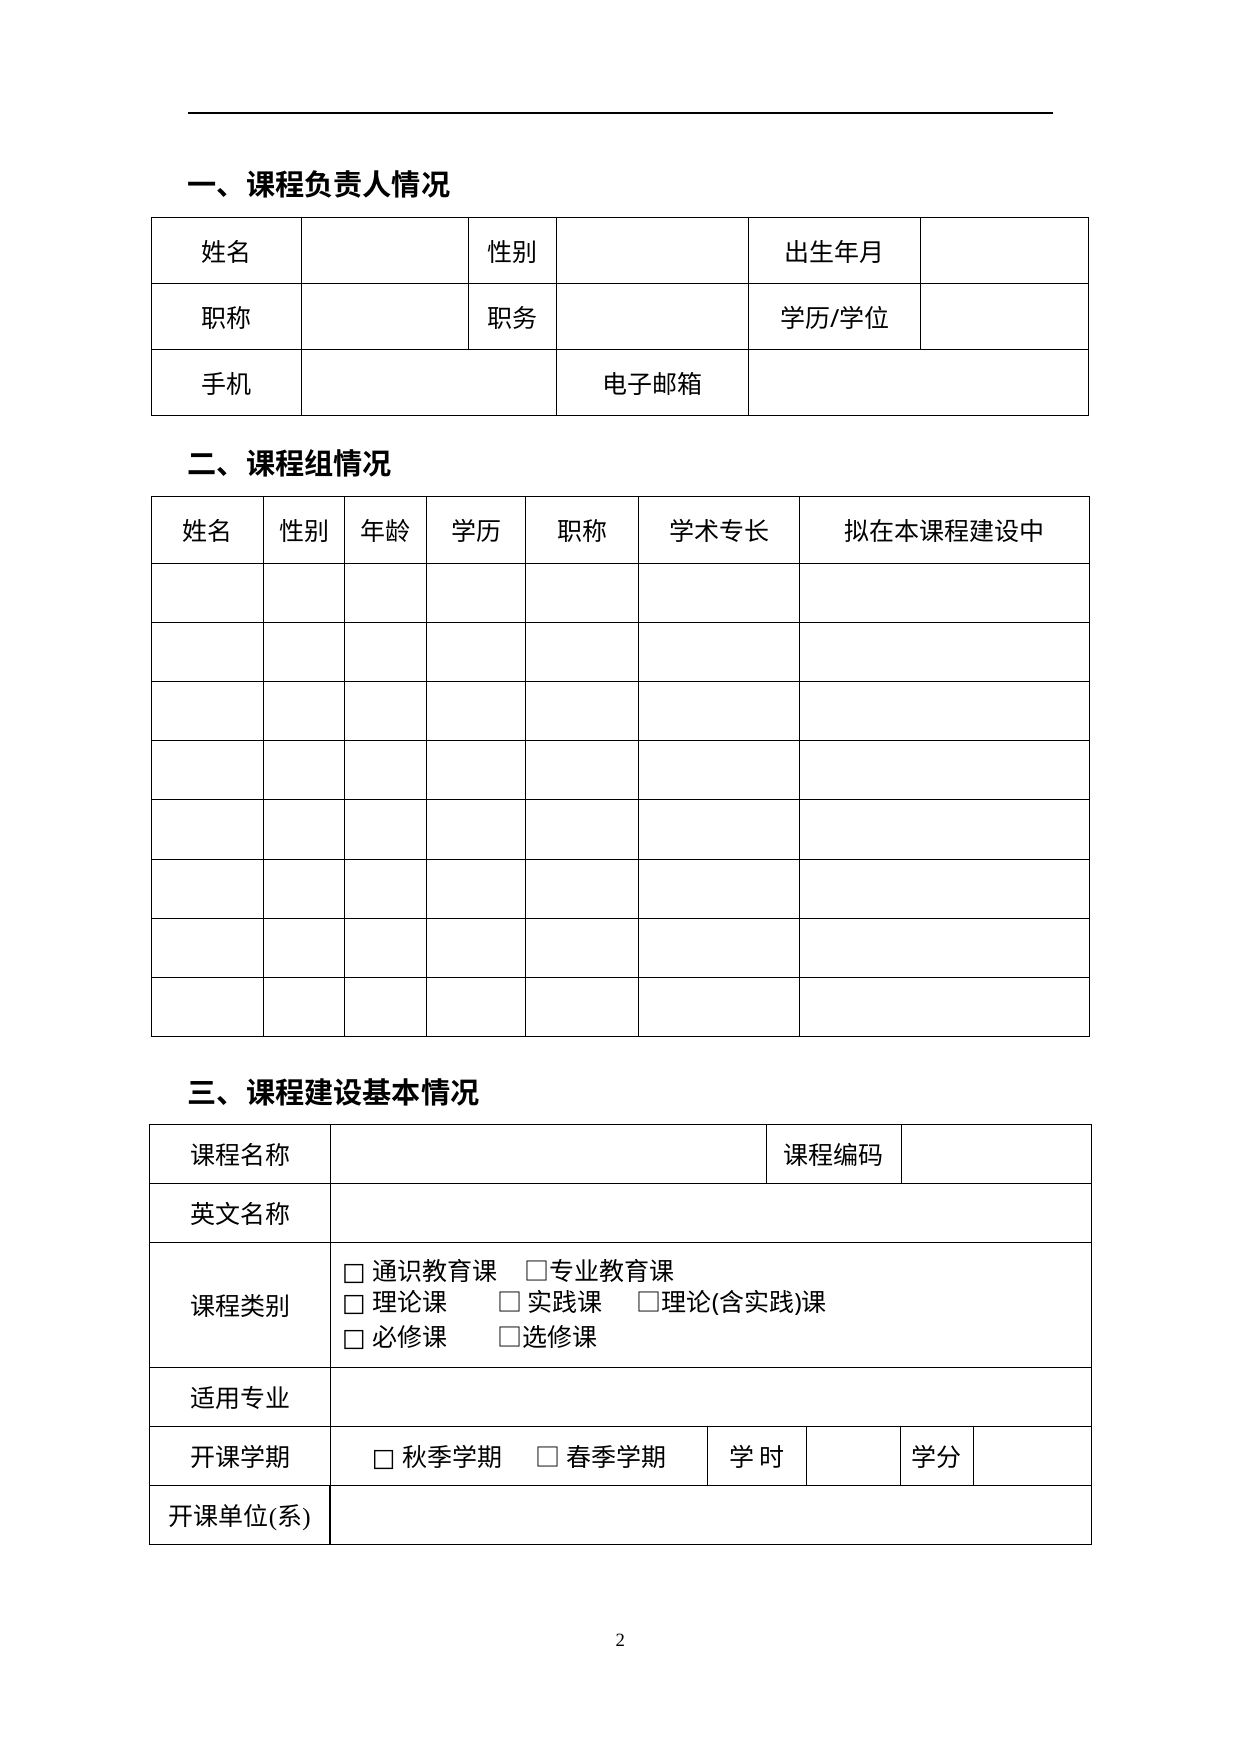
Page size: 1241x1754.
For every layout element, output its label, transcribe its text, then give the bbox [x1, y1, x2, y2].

table_cell [427, 860, 525, 917]
table_cell [264, 564, 344, 622]
table_header 姓名 [152, 218, 301, 283]
table_cell [526, 800, 638, 858]
table_cell [152, 682, 263, 740]
table_cell [152, 741, 263, 799]
table_cell [639, 623, 799, 681]
table_cell [800, 860, 1089, 917]
table_cell 职称 [152, 284, 301, 349]
text 一、课程负责人情况 [187, 162, 1053, 204]
table_cell [427, 978, 525, 1036]
table_cell [427, 741, 525, 799]
table_cell [639, 682, 799, 740]
table_cell □ 通识教育课 □专业教育课 □ 理论课 □ 实践课 □理论(含实践)课 □ 必修课 □选修课 [331, 1243, 1091, 1367]
table_cell [921, 284, 1088, 349]
table_cell [427, 564, 525, 622]
table_cell [639, 741, 799, 799]
table_header 性别 [469, 218, 556, 283]
table_cell [264, 978, 344, 1036]
table_cell [800, 682, 1089, 740]
table_cell [152, 978, 263, 1036]
table_cell [331, 1368, 1091, 1426]
table_header [902, 1125, 1091, 1183]
table_cell [557, 284, 748, 349]
table_cell [526, 623, 638, 681]
table_header 学术专长 [639, 497, 799, 563]
table_cell [427, 682, 525, 740]
table_cell [331, 1486, 1091, 1544]
table_header 拟在本课程建设中 承担的任务 [800, 497, 1089, 563]
table_cell [264, 800, 344, 858]
table_header 姓名 [152, 497, 263, 563]
table_cell [331, 1184, 1091, 1242]
table_header 学历 [427, 497, 525, 563]
table_cell [264, 682, 344, 740]
table_cell [526, 741, 638, 799]
table_cell [302, 350, 556, 415]
table_cell 职务 [469, 284, 556, 349]
table_cell [345, 741, 426, 799]
table_cell [800, 623, 1089, 681]
table_cell 学分 [901, 1427, 973, 1485]
table_cell [302, 284, 468, 349]
table_cell 学 时 [708, 1427, 806, 1485]
table_cell [345, 682, 426, 740]
table_cell [264, 860, 344, 917]
text 三、课程建设基本情况 [187, 1069, 1053, 1111]
table_header 课程编码 [767, 1125, 901, 1183]
table_cell [800, 978, 1089, 1036]
table_cell 手机 [152, 350, 301, 415]
table_header 课程名称 [150, 1125, 330, 1183]
table_cell [639, 919, 799, 977]
table_cell 学历/学位 [749, 284, 920, 349]
table_cell [800, 800, 1089, 858]
table_cell [639, 564, 799, 622]
table_header 出生年月 [749, 218, 920, 283]
table_cell [345, 860, 426, 917]
table_cell [526, 978, 638, 1036]
table_cell [345, 978, 426, 1036]
table_header [302, 218, 468, 283]
table_cell [152, 564, 263, 622]
table_cell 开课学期 [150, 1427, 330, 1485]
table_header 性别 [264, 497, 344, 563]
table_cell [427, 623, 525, 681]
table_cell [152, 623, 263, 681]
table_cell [800, 741, 1089, 799]
table_cell [639, 800, 799, 858]
table_cell 英文名称 [150, 1184, 330, 1242]
table_cell [749, 350, 1088, 415]
text 二、课程组情况 [187, 441, 1053, 483]
table_cell [526, 682, 638, 740]
table_cell [974, 1427, 1091, 1485]
table_cell 开课单位(系) [150, 1486, 329, 1544]
table_cell [800, 919, 1089, 977]
table_cell [345, 623, 426, 681]
table_header [331, 1125, 766, 1183]
table_cell [526, 860, 638, 917]
table_cell 电子邮箱 [557, 350, 748, 415]
table_cell [345, 800, 426, 858]
table_cell [264, 623, 344, 681]
table_cell [639, 860, 799, 917]
table_header 年龄 [345, 497, 426, 563]
table_header [557, 218, 748, 283]
table_header [921, 218, 1088, 283]
table_cell [427, 800, 525, 858]
table_cell [800, 564, 1089, 622]
table_cell [152, 919, 263, 977]
table_cell [264, 741, 344, 799]
table_cell □ 秋季学期 □ 春季学期 [331, 1427, 707, 1485]
table_cell [345, 564, 426, 622]
table_header 职称 [526, 497, 638, 563]
table_cell [639, 978, 799, 1036]
table_cell [427, 919, 525, 977]
table_cell 课程类别 [150, 1243, 330, 1367]
table_cell [345, 919, 426, 977]
table_cell [152, 800, 263, 858]
table_cell [526, 564, 638, 622]
table_cell 适用专业 [150, 1368, 330, 1426]
table_cell [807, 1427, 900, 1485]
table_cell [152, 860, 263, 917]
table_cell [264, 919, 344, 977]
table_cell [526, 919, 638, 977]
